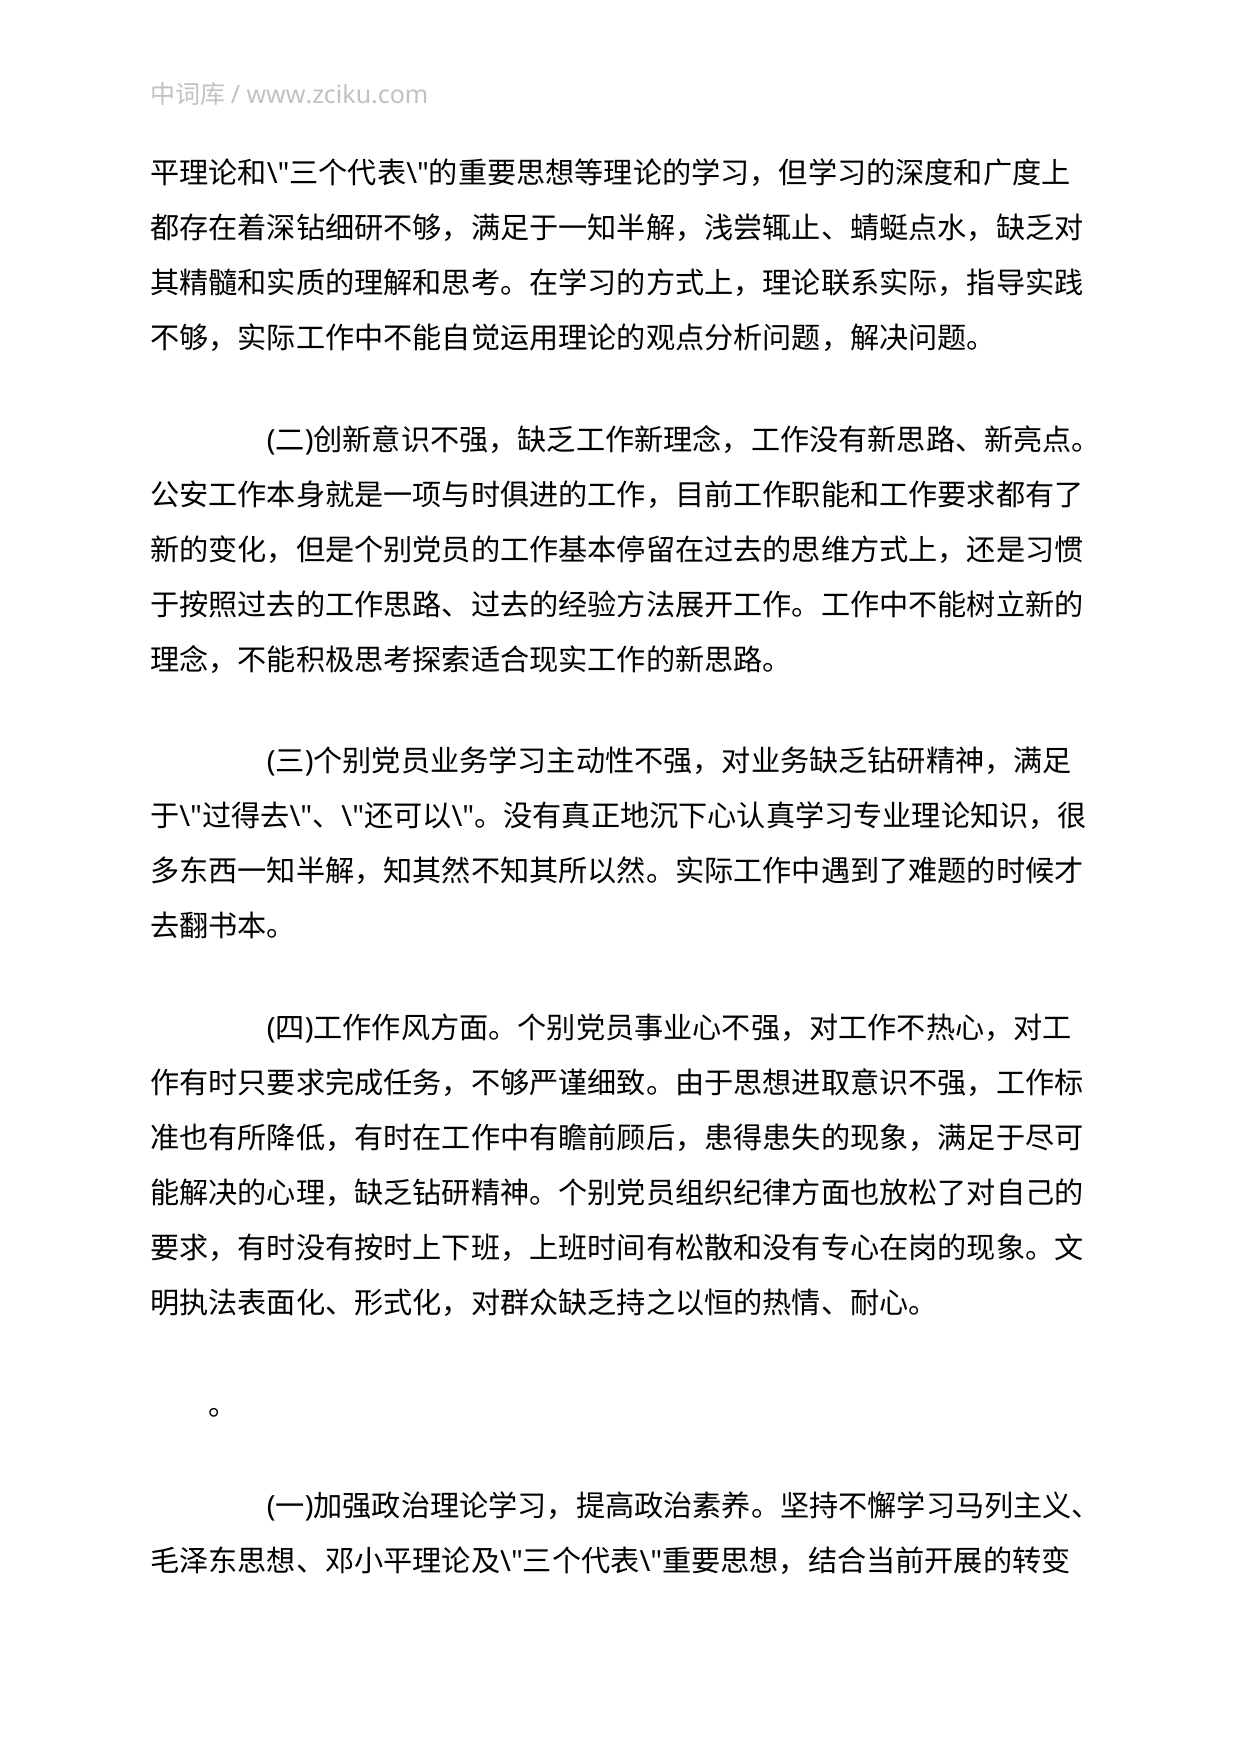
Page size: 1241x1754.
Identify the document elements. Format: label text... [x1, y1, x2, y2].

text (三)个别党员业务学习主动性不强，对业务缺乏钻研精神，满足于\"过得去\"、\"还可以\"。没有真正地沉下心认真学习专业理论知识，很多东西一知半解，知其然不知其所以然。实际工作中遇到了难题的时候才去翻书本。 [150, 738, 1090, 945]
text (二)创新意识不强，缺乏工作新理念，工作没有新思路、新亮点。公安工作本身就是一项与时俱进的工作，目前工作职能和工作要求都有了新的变化，但是个别党员的工作基本停留在过去的思维方式上，还是习惯于按照过去的工作思路、过去的经验方法展开工作。工作中不能树立新的理念，不能积极思考探索适合现实工作的新思路。 [150, 417, 1090, 678]
text 。 [150, 1381, 1090, 1423]
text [150, 1483, 1090, 1580]
text (四)工作作风方面。个别党员事业心不强，对工作不热心，对工作有时只要求完成任务，不够严谨细致。由于思想进取意识不强，工作标准也有所降低，有时在工作中有瞻前顾后，患得患失的现象，满足于尽可能解决的心理，缺乏钻研精神。个别党员组织纪律方面也放松了对自己的要求，有时没有按时上下班，上班时间有松散和没有专心在岗的现象。文明执法表面化、形式化，对群众缺乏持之以恒的热情、耐心。 [150, 1005, 1090, 1322]
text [150, 150, 1090, 357]
